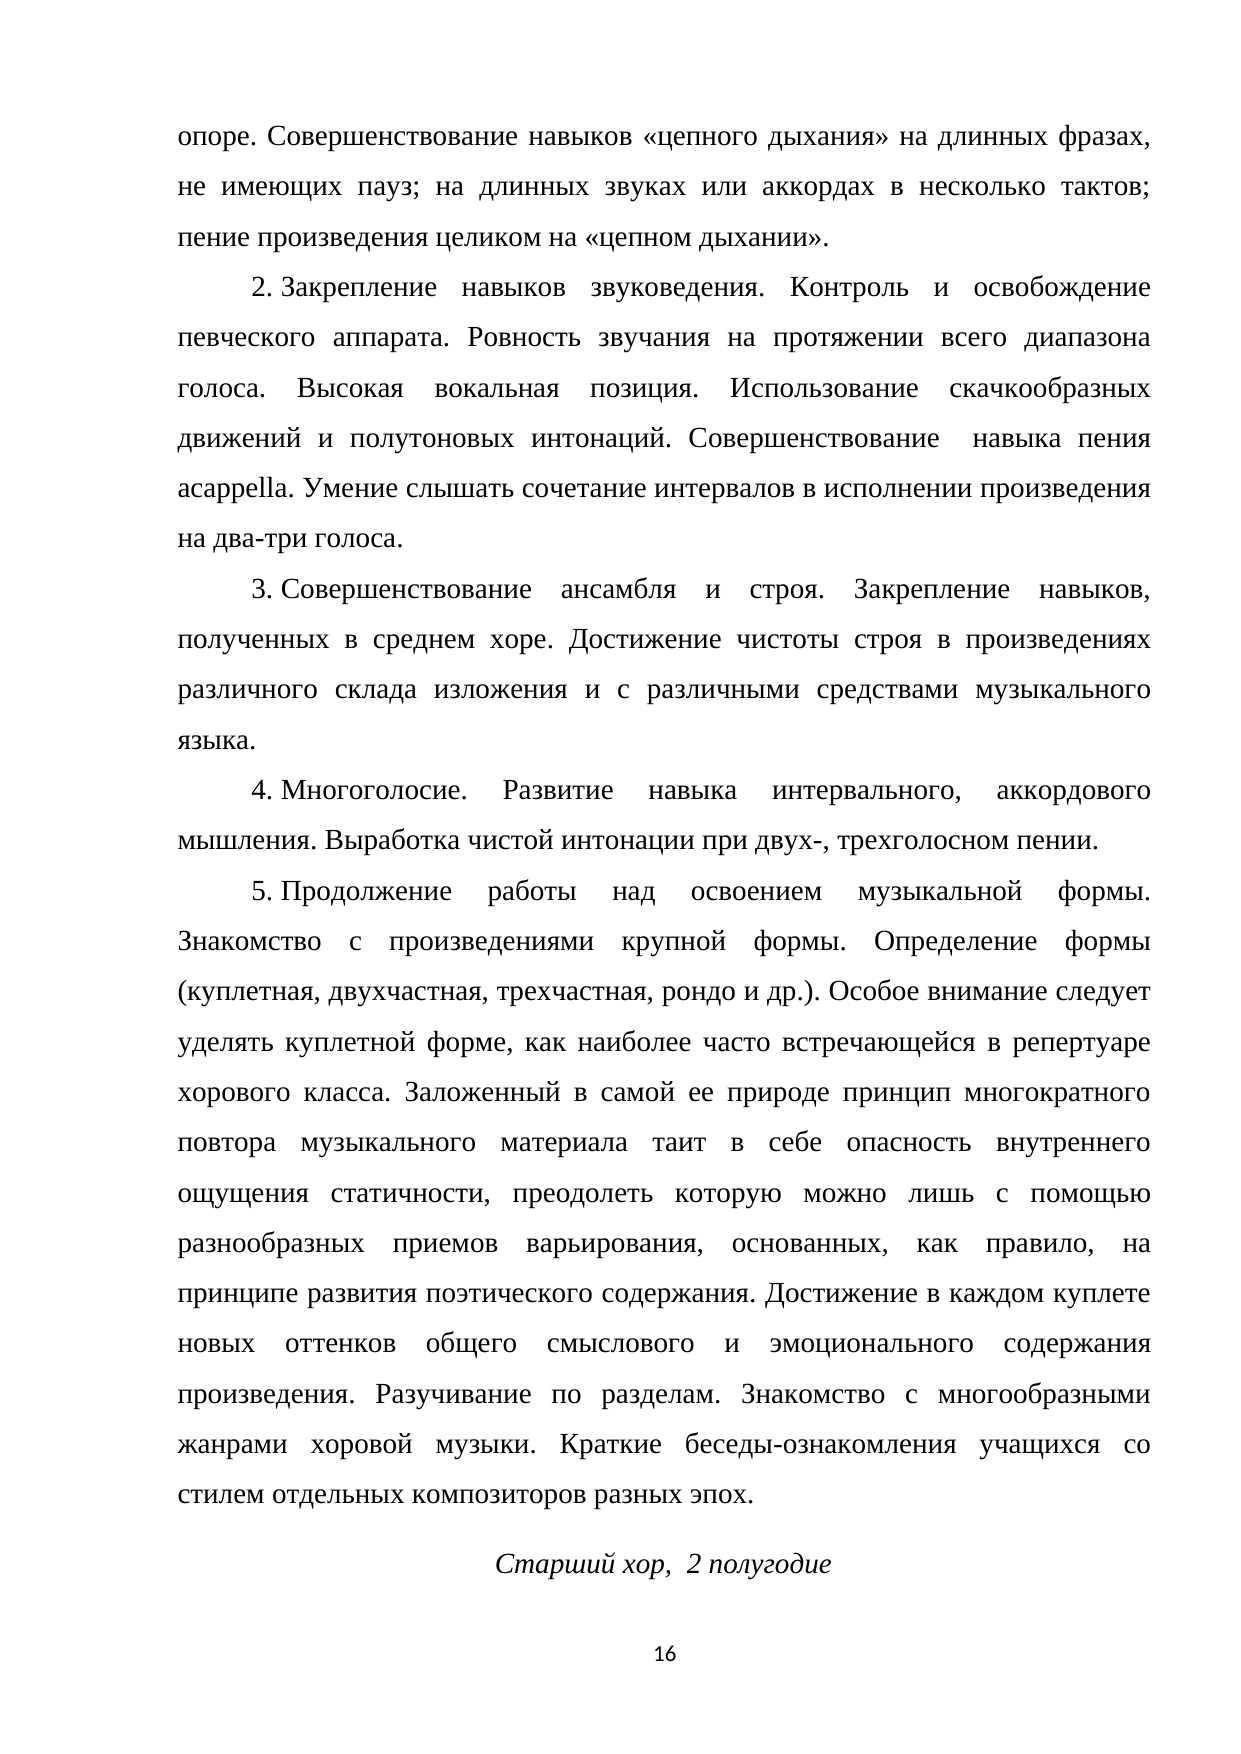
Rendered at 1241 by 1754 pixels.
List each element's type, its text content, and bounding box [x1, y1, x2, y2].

list Продолжение работы над освоением музыкальной формы. Знакомство с произведениями крупной формы. Определение формы (куплетная, двухчастная, трехчастная, рондо и др.). Особое внимание следует уделять куплетной форме, как наиболее часто встречающейся в репертуаре хорового класса. Заложенный в самой ее природе принцип многократного повтора музыкального материала таит в себе опасность внутреннего ощущения статичности, преодолеть которую можно лишь с помощью разнообразных приемов варьирования, основанных, как правило, на принципе развития поэтического содержания. Достижение в каждом куплете новых оттенков общего смыслового и эмоционального содержания произведения. Разучивание по разделам. Знакомство с многообразными жанрами хоровой музыки. Краткие беседы-ознакомления учащихся со стилем отдельных композиторов разных эпох. [177, 873, 1152, 1510]
list Закрепление навыков звуковедения. Контроль и освобождение певческого аппарата. Ровность звучания на протяжении всего диапазона голоса. Высокая вокальная позиция. Использование скачкообразных движений и полутоновых интонаций. Совершенствование навыка пения acappella. Умение слышать сочетание интервалов в исполнении произведения на два-три голоса. [177, 269, 1152, 554]
text Старший хор, 2 полугодие [177, 1546, 1152, 1579]
list Совершенствование ансамбля и строя. Закрепление навыков, полученных в среднем хоре. Достижение чистоты строя в произведениях различного склада изложения и с различными средствами музыкального языка. [177, 571, 1152, 755]
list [177, 118, 1152, 252]
list Многоголосие. Развитие навыка интервального, аккордового мышления. Выработка чистой интонации при двух-, трехголосном пении. [177, 772, 1152, 856]
